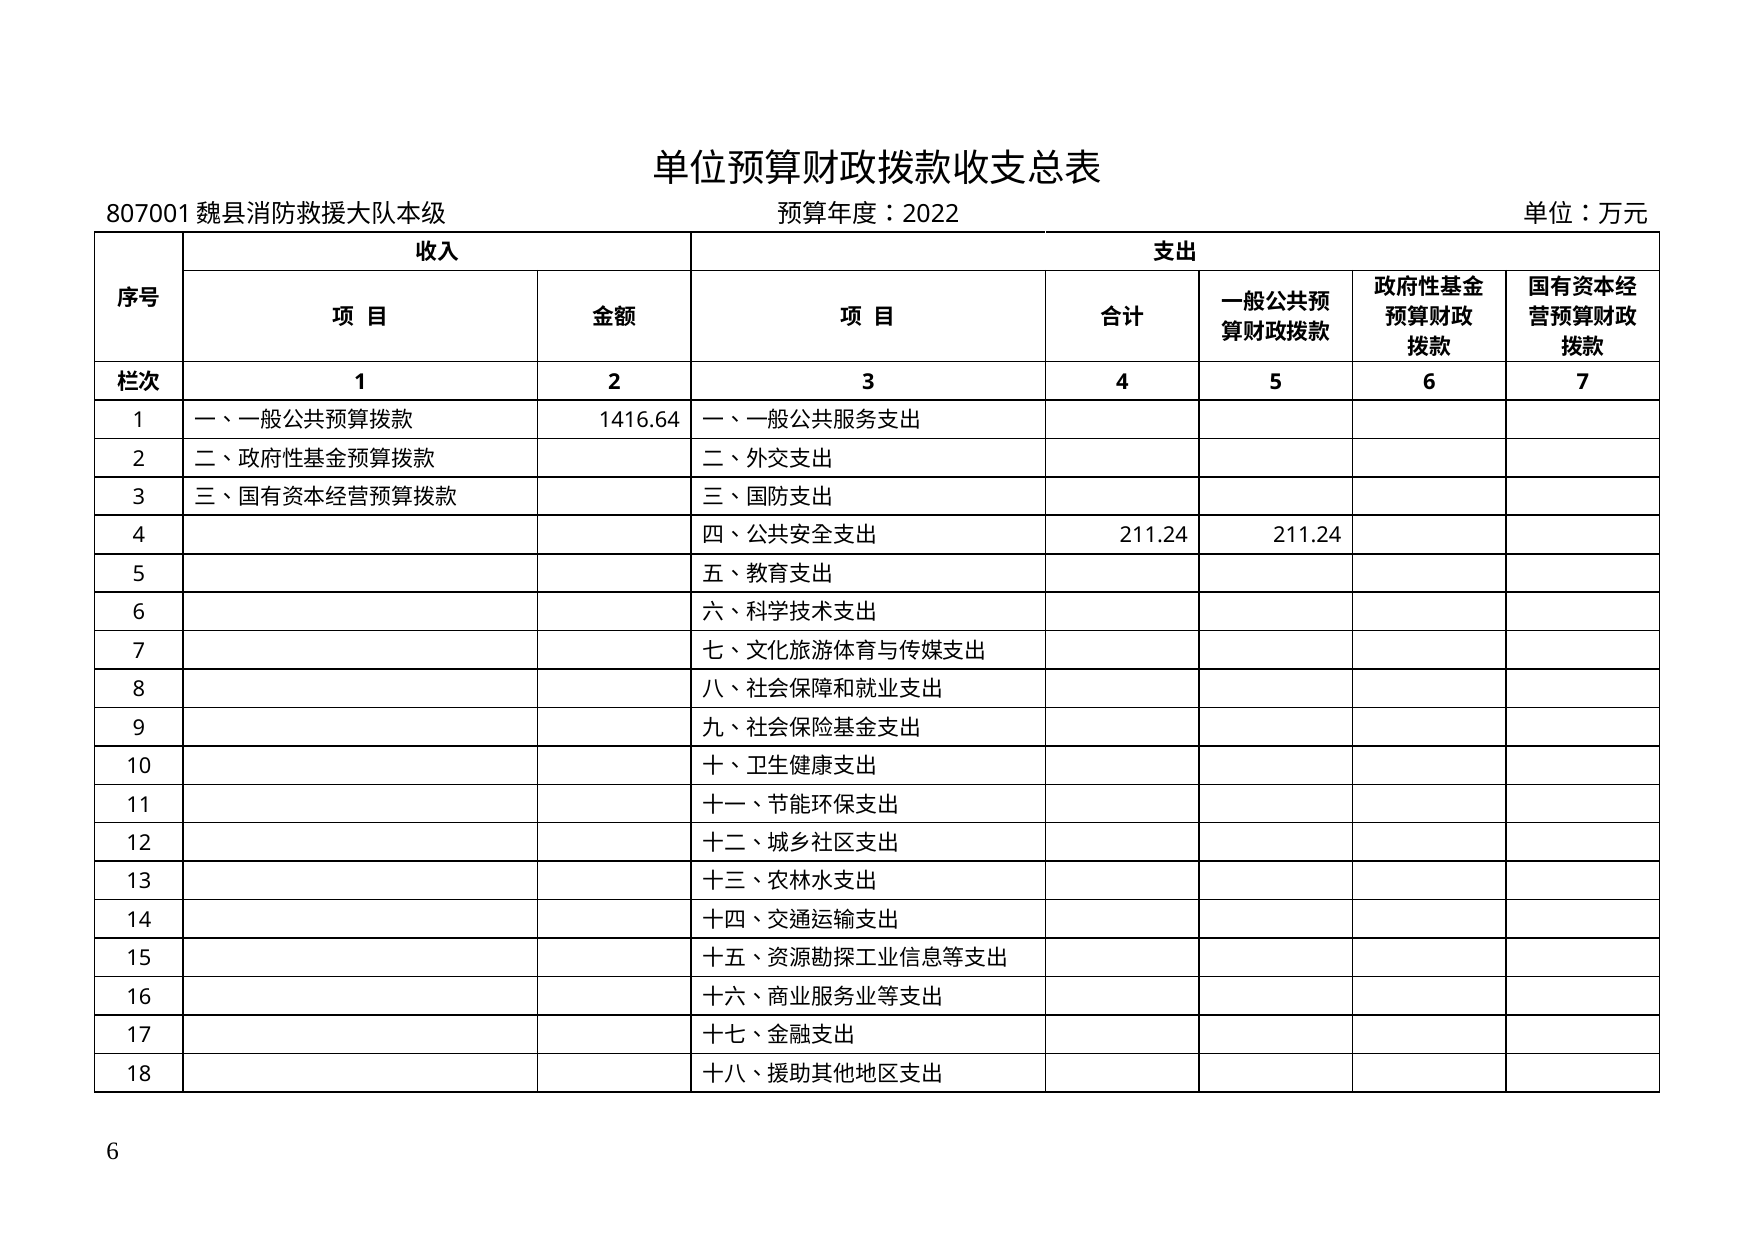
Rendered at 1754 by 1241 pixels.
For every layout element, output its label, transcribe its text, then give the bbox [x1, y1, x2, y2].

table_cell [1046, 439, 1198, 476]
table_cell 十一、节能环保支出 [692, 785, 1045, 822]
table_cell [1046, 631, 1198, 668]
table_cell 3 [95, 478, 182, 514]
table_cell 二、政府性基金预算拨款 [184, 439, 537, 476]
table_cell [538, 555, 690, 591]
table_cell [1200, 862, 1352, 899]
table_cell [1507, 516, 1659, 553]
table_cell 1 [95, 401, 182, 437]
table_cell 支出 [692, 233, 1659, 270]
table_cell [1046, 478, 1198, 514]
table_cell 18 [95, 1054, 182, 1091]
table_cell [1353, 1016, 1505, 1052]
table_header 单位：万元 [1046, 195, 1659, 231]
table_cell 9 [95, 708, 182, 745]
table_cell 十三、农林水支出 [692, 862, 1045, 899]
table_cell [1200, 631, 1352, 668]
table_cell [184, 747, 537, 783]
table_cell [1200, 670, 1352, 707]
table_cell [1353, 478, 1505, 514]
table_cell [1507, 401, 1659, 437]
table_cell 四、公共安全支出 [692, 516, 1045, 553]
table_cell [1046, 747, 1198, 783]
table_header 807001魏县消防救援大队本级 [95, 195, 690, 231]
table_cell 十六、商业服务业等支出 [692, 977, 1045, 1014]
table_cell [538, 439, 690, 476]
table_cell 十、卫生健康支出 [692, 747, 1045, 783]
table_cell [1507, 478, 1659, 514]
table_cell [1200, 401, 1352, 437]
table_cell [184, 1054, 537, 1091]
table_cell [1200, 823, 1352, 860]
table_cell [1507, 555, 1659, 591]
table_cell 六、科学技术支出 [692, 593, 1045, 630]
table_cell [538, 823, 690, 860]
table_cell [1046, 823, 1198, 860]
table_cell [184, 939, 537, 976]
table_cell [184, 708, 537, 745]
table_cell [1507, 862, 1659, 899]
table_cell 7 [95, 631, 182, 668]
table_cell [538, 516, 690, 553]
table_cell [1507, 977, 1659, 1014]
table_cell 8 [95, 670, 182, 707]
table_cell [1200, 708, 1352, 745]
table_cell [184, 900, 537, 937]
table_cell [538, 977, 690, 1014]
table_cell [1353, 900, 1505, 937]
table_cell 15 [95, 939, 182, 976]
table_cell [1507, 747, 1659, 783]
table_cell [1507, 439, 1659, 476]
table_cell [1353, 939, 1505, 976]
table_cell 11 [95, 785, 182, 822]
table_cell [1353, 593, 1505, 630]
table_cell 16 [95, 977, 182, 1014]
table_cell [1353, 747, 1505, 783]
table_cell [1353, 785, 1505, 822]
table_cell 十二、城乡社区支出 [692, 823, 1045, 860]
table_cell [184, 516, 537, 553]
table_cell 12 [95, 823, 182, 860]
table_cell 6 [95, 593, 182, 630]
table_cell 十七、金融支出 [692, 1016, 1045, 1052]
table_cell 4 [95, 516, 182, 553]
table_cell 一、一般公共服务支出 [692, 401, 1045, 437]
table_cell [1046, 555, 1198, 591]
table_cell [538, 708, 690, 745]
table_cell 金额 [538, 271, 690, 361]
table_cell [1200, 1016, 1352, 1052]
table_cell 1 [184, 362, 537, 399]
table_cell [1353, 977, 1505, 1014]
table_cell 5 [1200, 362, 1352, 399]
table_cell [1046, 708, 1198, 745]
table_cell 序号 [95, 233, 182, 361]
table_cell 2 [95, 439, 182, 476]
table_cell [1353, 708, 1505, 745]
table_cell [1200, 555, 1352, 591]
table_cell [1507, 670, 1659, 707]
table_cell [538, 785, 690, 822]
table_cell [1507, 785, 1659, 822]
table_cell [1046, 1054, 1198, 1091]
table_cell [1353, 401, 1505, 437]
table_cell [1353, 823, 1505, 860]
table_cell 1416.64 [538, 401, 690, 437]
table_cell 14 [95, 900, 182, 937]
table_cell 三、国防支出 [692, 478, 1045, 514]
table_header 预算年度：2022 [692, 195, 1045, 231]
table_cell [1200, 900, 1352, 937]
table_cell 3 [692, 362, 1045, 399]
table_cell [538, 862, 690, 899]
table_cell 国有资本经营预算财政拨款 [1507, 271, 1659, 361]
table_cell [1200, 439, 1352, 476]
table_cell [184, 593, 537, 630]
table_cell [538, 747, 690, 783]
table_cell [1200, 478, 1352, 514]
table_cell [184, 631, 537, 668]
table_cell [1507, 593, 1659, 630]
table_cell [1046, 401, 1198, 437]
table_cell 九、社会保险基金支出 [692, 708, 1045, 745]
table_cell [538, 478, 690, 514]
table_cell [1353, 516, 1505, 553]
table_cell [1507, 1016, 1659, 1052]
table_cell [1200, 593, 1352, 630]
table_cell [1507, 900, 1659, 937]
table_cell 211.24 [1200, 516, 1352, 553]
table_cell 七、文化旅游体育与传媒支出 [692, 631, 1045, 668]
table_cell [1046, 862, 1198, 899]
table_cell [538, 631, 690, 668]
table_cell [1200, 1054, 1352, 1091]
table_cell [1046, 1016, 1198, 1052]
table_cell 一般公共预算财政拨款 [1200, 271, 1352, 361]
table_cell 栏次 [95, 362, 182, 399]
table_cell 十五、资源勘探工业信息等支出 [692, 939, 1045, 976]
table_cell [1353, 439, 1505, 476]
table_cell 十四、交通运输支出 [692, 900, 1045, 937]
table_cell [184, 1016, 537, 1052]
table_cell [1046, 939, 1198, 976]
table_cell 八、社会保障和就业支出 [692, 670, 1045, 707]
table_cell [538, 1054, 690, 1091]
table_cell [1507, 939, 1659, 976]
table_cell 五、教育支出 [692, 555, 1045, 591]
table_cell [184, 862, 537, 899]
table_cell [184, 823, 537, 860]
table_cell 十八、援助其他地区支出 [692, 1054, 1045, 1091]
table_cell [1507, 823, 1659, 860]
table_cell [1046, 977, 1198, 1014]
table_cell 17 [95, 1016, 182, 1052]
table_cell [1507, 708, 1659, 745]
table_cell [1200, 939, 1352, 976]
table_cell 二、外交支出 [692, 439, 1045, 476]
table_cell [1353, 1054, 1505, 1091]
table_cell 2 [538, 362, 690, 399]
table_cell [538, 1016, 690, 1052]
table_cell [1046, 900, 1198, 937]
table_cell 政府性基金预算财政 拨款 [1353, 271, 1505, 361]
table_cell 项 目 [184, 271, 537, 361]
table_cell [1507, 631, 1659, 668]
table_cell [1507, 1054, 1659, 1091]
table_cell 合计 [1046, 271, 1198, 361]
table_cell [538, 593, 690, 630]
table_cell [538, 900, 690, 937]
table_cell 13 [95, 862, 182, 899]
table_cell [1353, 555, 1505, 591]
table_cell 4 [1046, 362, 1198, 399]
table_cell 5 [95, 555, 182, 591]
table_cell [184, 785, 537, 822]
table_cell 7 [1507, 362, 1659, 399]
text 单位预算财政拨款收支总表 [106, 142, 1648, 193]
table_cell [538, 670, 690, 707]
table_cell 6 [1353, 362, 1505, 399]
table_cell [538, 939, 690, 976]
table_cell [1353, 631, 1505, 668]
table_cell 一、一般公共预算拨款 [184, 401, 537, 437]
table_cell [1200, 785, 1352, 822]
table_cell 三、国有资本经营预算拨款 [184, 478, 537, 514]
table_cell 10 [95, 747, 182, 783]
table_cell 收入 [184, 233, 690, 270]
table_cell [1353, 862, 1505, 899]
table_cell [1046, 670, 1198, 707]
table_cell [184, 555, 537, 591]
table_cell [1200, 977, 1352, 1014]
table_cell [184, 977, 537, 1014]
table_cell [1200, 747, 1352, 783]
table_cell [184, 670, 537, 707]
table_cell 211.24 [1046, 516, 1198, 553]
table_cell [1046, 785, 1198, 822]
table_cell [1353, 670, 1505, 707]
table_cell 项 目 [692, 271, 1045, 361]
table_cell [1046, 593, 1198, 630]
